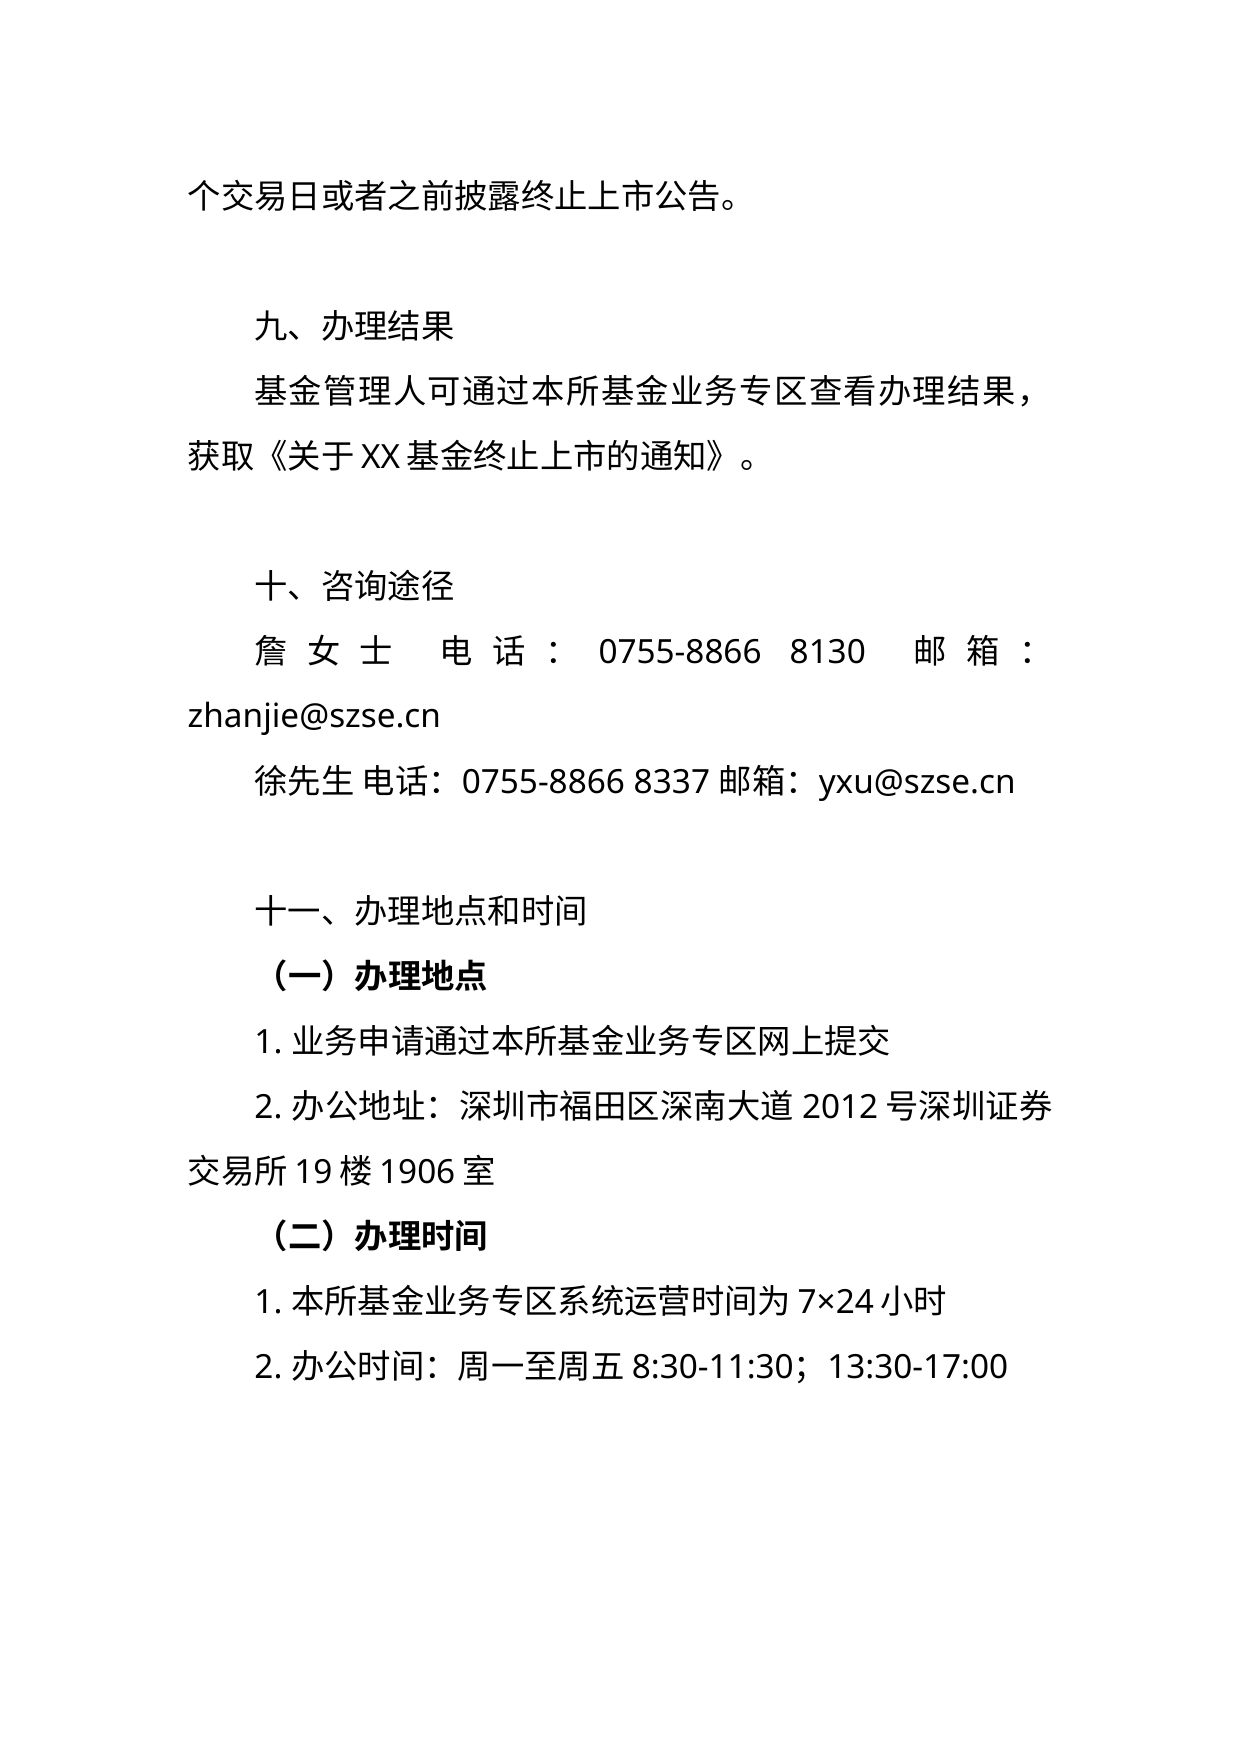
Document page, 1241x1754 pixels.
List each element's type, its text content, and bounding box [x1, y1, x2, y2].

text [187, 162, 1053, 227]
text 1. 本所基金业务专区系统运营时间为7×24小时 [187, 1267, 1053, 1332]
subtitle 十一、办理地点和时间 [187, 877, 1053, 942]
text 詹女士 电话：0755-8866 8130 邮箱：zhanjie@szse.cn [187, 617, 1053, 747]
text 2. 办公时间：周一至周五 8:30-11:30；13:30-17:00 [187, 1332, 1053, 1397]
subtitle 十、咨询途径 [187, 552, 1053, 617]
text 基金管理人可通过本所基金业务专区查看办理结果，获取《关于XX基金终止上市的通知》。 [187, 357, 1053, 487]
text 2. 办公地址：深圳市福田区深南大道2012号深圳证券交易所19楼1906室 [187, 1072, 1053, 1202]
text （二）办理时间 [187, 1202, 1053, 1267]
text 徐先生 电话：0755-8866 8337 邮箱：yxu@szse.cn [187, 747, 1053, 812]
subtitle 九、办理结果 [187, 292, 1053, 357]
text （一）办理地点 [187, 942, 1053, 1007]
text 1. 业务申请通过本所基金业务专区网上提交 [187, 1007, 1053, 1072]
